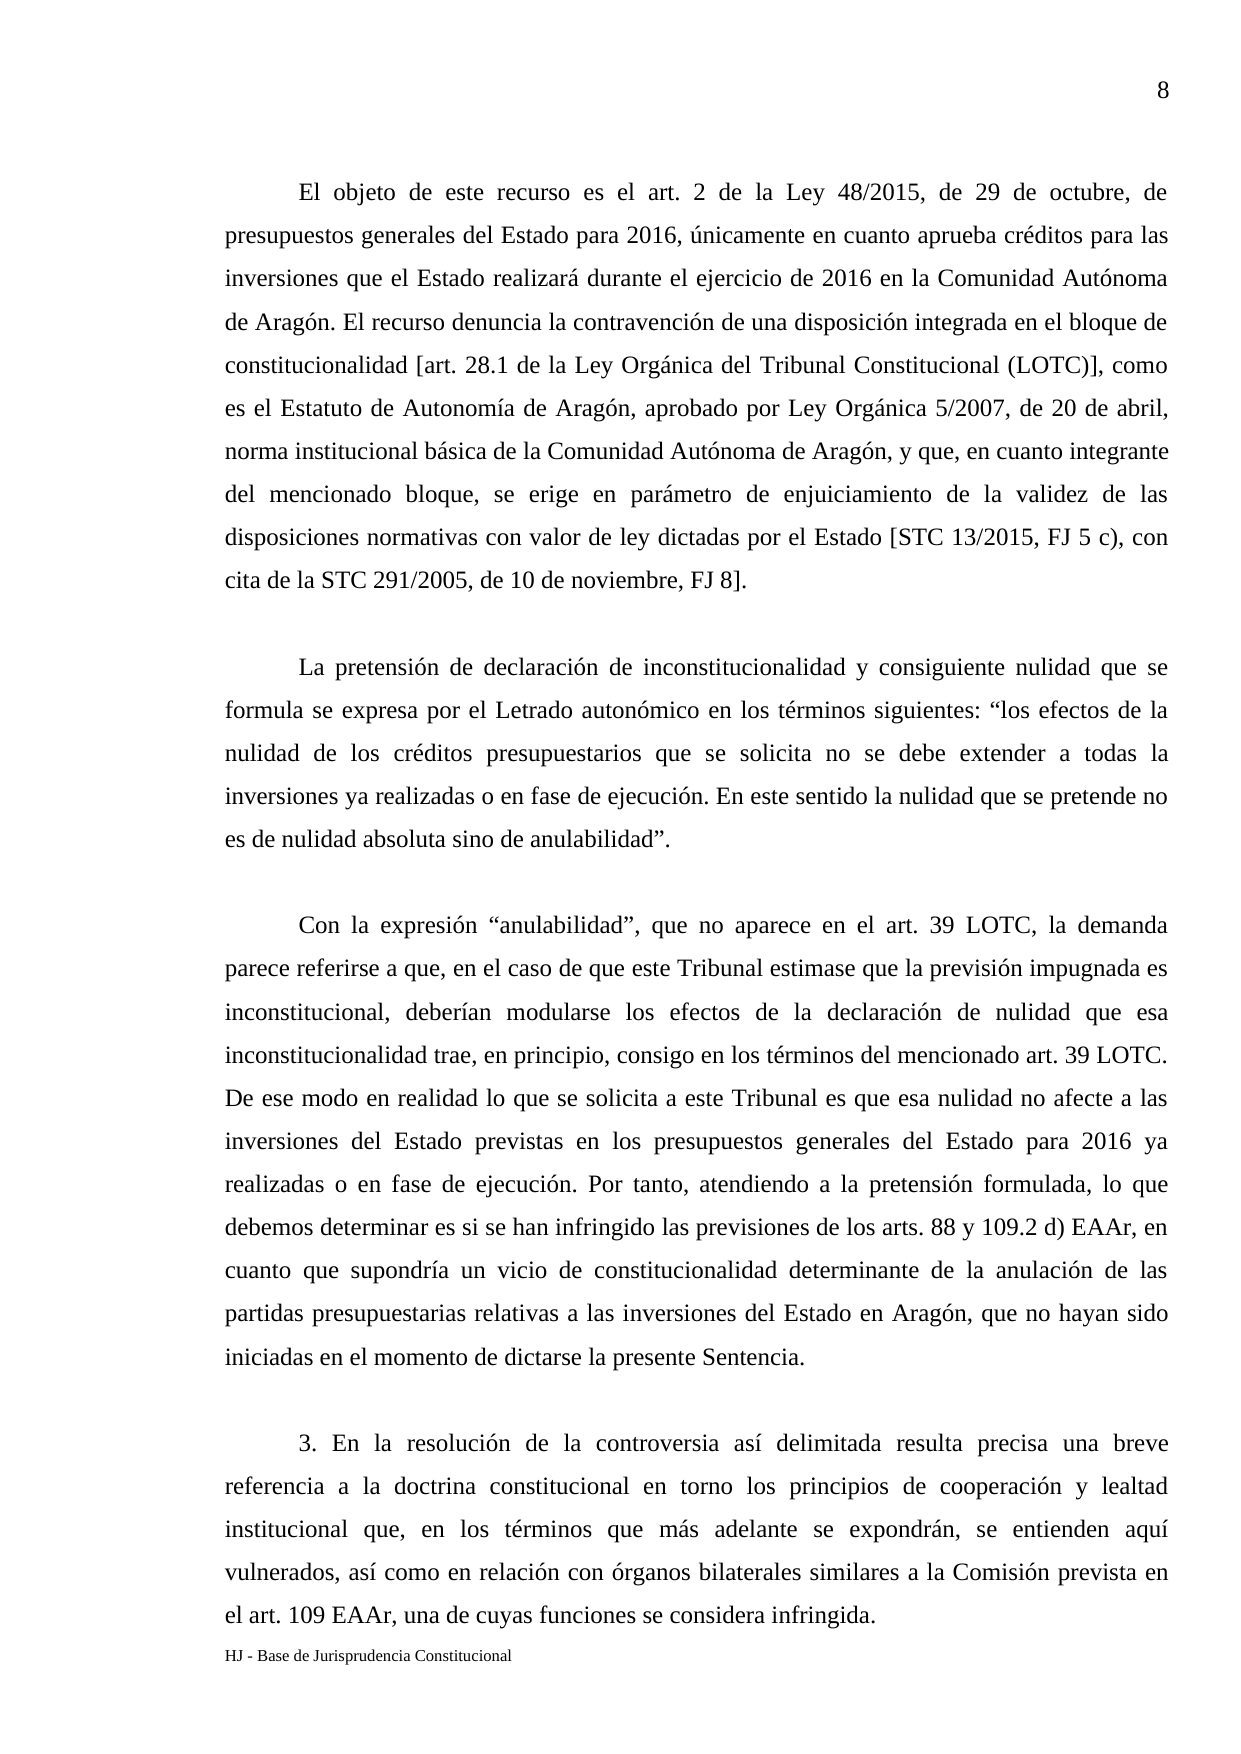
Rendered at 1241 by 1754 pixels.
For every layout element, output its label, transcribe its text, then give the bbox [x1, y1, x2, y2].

text 3. En la resolución de la controversia así delimitada resulta precisa una breve referencia a la doctrina constitucional en torno los principios de cooperación y lealtad institucional que, en los términos que más adelante se expondrán, se entienden aquí vulnerados, así como en relación con órganos bilaterales similares a la Comisión prevista en el art. 109 EAAr, una de cuyas funciones se considera infringida. [224, 1428, 1169, 1629]
text Con la expresión “anulabilidad”, que no aparece en el art. 39 LOTC, la demanda parece referirse a que, en el caso de que este Tribunal estimase que la previsión impugnada es inconstitucional, deberían modularse los efectos de la declaración de nulidad que esa inconstitucionalidad trae, en principio, consigo en los términos del mencionado art. 39 LOTC. De ese modo en realidad lo que se solicita a este Tribunal es que esa nulidad no afecte a las inversiones del Estado previstas en los presupuestos generales del Estado para 2016 ya realizadas o en fase de ejecución. Por tanto, atendiendo a la pretensión formulada, lo que debemos determinar es si se han infringido las previsiones de los arts. 88 y 109.2 d) EAAr, en cuanto que supondría un vicio de constitucionalidad determinante de la anulación de las partidas presupuestarias relativas a las inversiones del Estado en Aragón, que no hayan sido iniciadas en el momento de dictarse la presente Sentencia. [224, 910, 1169, 1370]
text El objeto de este recurso es el art. 2 de la Ley 48/2015, de 29 de octubre, de presupuestos generales del Estado para 2016, únicamente en cuanto aprueba créditos para las inversiones que el Estado realizará durante el ejercicio de 2016 en la Comunidad Autónoma de Aragón. El recurso denuncia la contravención de una disposición integrada en el bloque de constitucionalidad [art. 28.1 de la Ley Orgánica del Tribunal Constitucional (LOTC)], como es el Estatuto de Autonomía de Aragón, aprobado por Ley Orgánica 5/2007, de 20 de abril, norma institucional básica de la Comunidad Autónoma de Aragón, y que, en cuanto integrante del mencionado bloque, se erige en parámetro de enjuiciamiento de la validez de las disposiciones normativas con valor de ley dictadas por el Estado [STC 13/2015, FJ 5 c), con cita de la STC 291/2005, de 10 de noviembre, FJ 8]. [224, 177, 1169, 594]
text La pretensión de declaración de inconstitucionalidad y consiguiente nulidad que se formula se expresa por el Letrado autonómico en los términos siguientes: “los efectos de la nulidad de los créditos presupuestarios que se solicita no se debe extender a todas la inversiones ya realizadas o en fase de ejecución. En este sentido la nulidad que se pretende no es de nulidad absoluta sino de anulabilidad”. [224, 652, 1169, 853]
